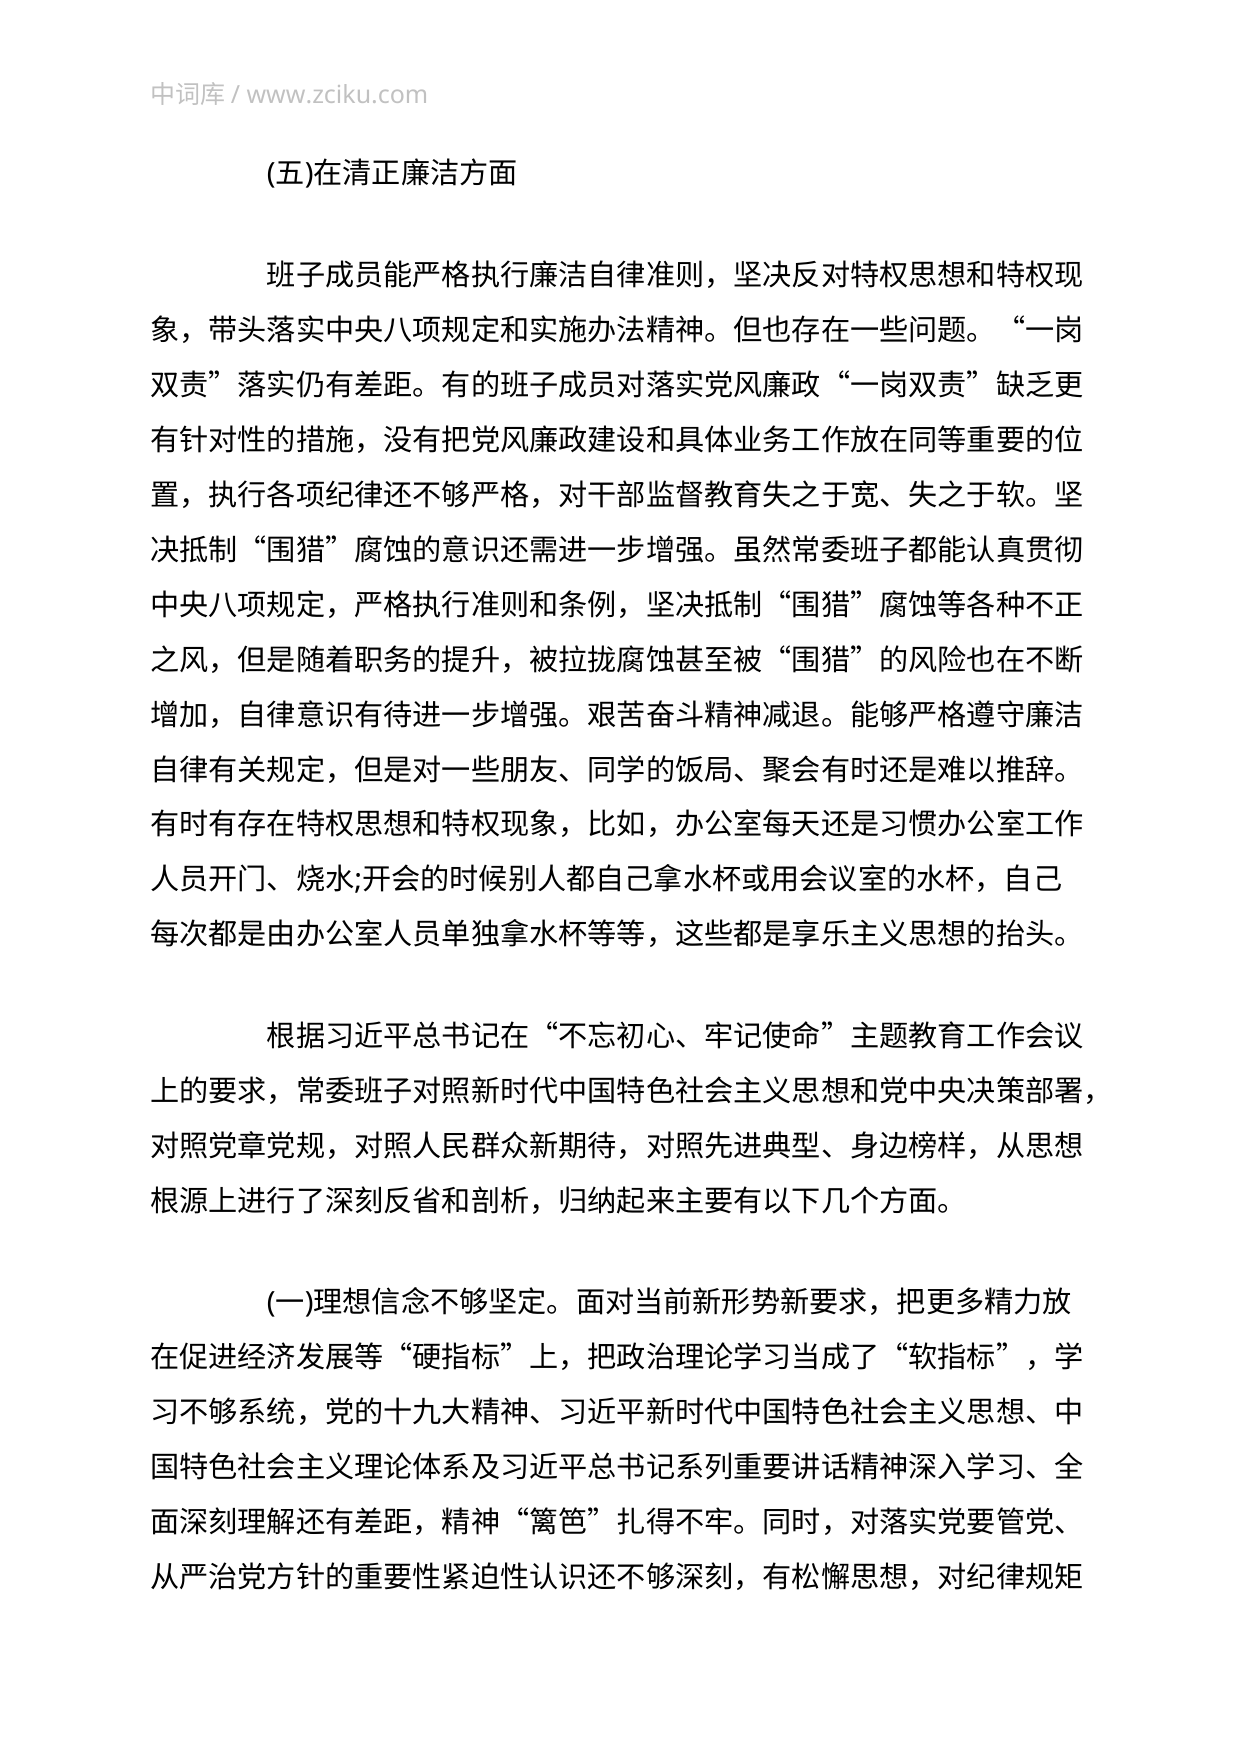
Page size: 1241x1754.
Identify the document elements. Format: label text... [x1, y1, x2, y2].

text (五)在清正廉洁方面 [150, 150, 1090, 192]
text 根据习近平总书记在“不忘初心、牢记使命”主题教育工作会议上的要求，常委班子对照新时代中国特色社会主义思想和党中央决策部署，对照党章党规，对照人民群众新期待，对照先进典型、身边榜样，从思想根源上进行了深刻反省和剖析，归纳起来主要有以下几个方面。 [150, 1013, 1090, 1219]
text 班子成员能严格执行廉洁自律准则，坚决反对特权思想和特权现象，带头落实中央八项规定和实施办法精神。但也存在一些问题。“一岗双责”落实仍有差距。有的班子成员对落实党风廉政“一岗双责”缺乏更有针对性的措施，没有把党风廉政建设和具体业务工作放在同等重要的位置，执行各项纪律还不够严格，对干部监督教育失之于宽、失之于软。坚决抵制“围猎”腐蚀的意识还需进一步增强。虽然常委班子都能认真贯彻中央八项规定，严格执行准则和条例，坚决抵制“围猎”腐蚀等各种不正之风，但是随着职务的提升，被拉拢腐蚀甚至被“围猎”的风险也在不断增加，自律意识有待进一步增强。艰苦奋斗精神减退。能够严格遵守廉洁自律有关规定，但是对一些朋友、同学的饭局、聚会有时还是难以推辞。有时有存在特权思想和特权现象，比如，办公室每天还是习惯办公室工作人员开门、烧水;开会的时候别人都自己拿水杯或用会议室的水杯，自己每次都是由办公室人员单独拿水杯等等，这些都是享乐主义思想的抬头。 [150, 252, 1090, 953]
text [150, 1279, 1090, 1596]
